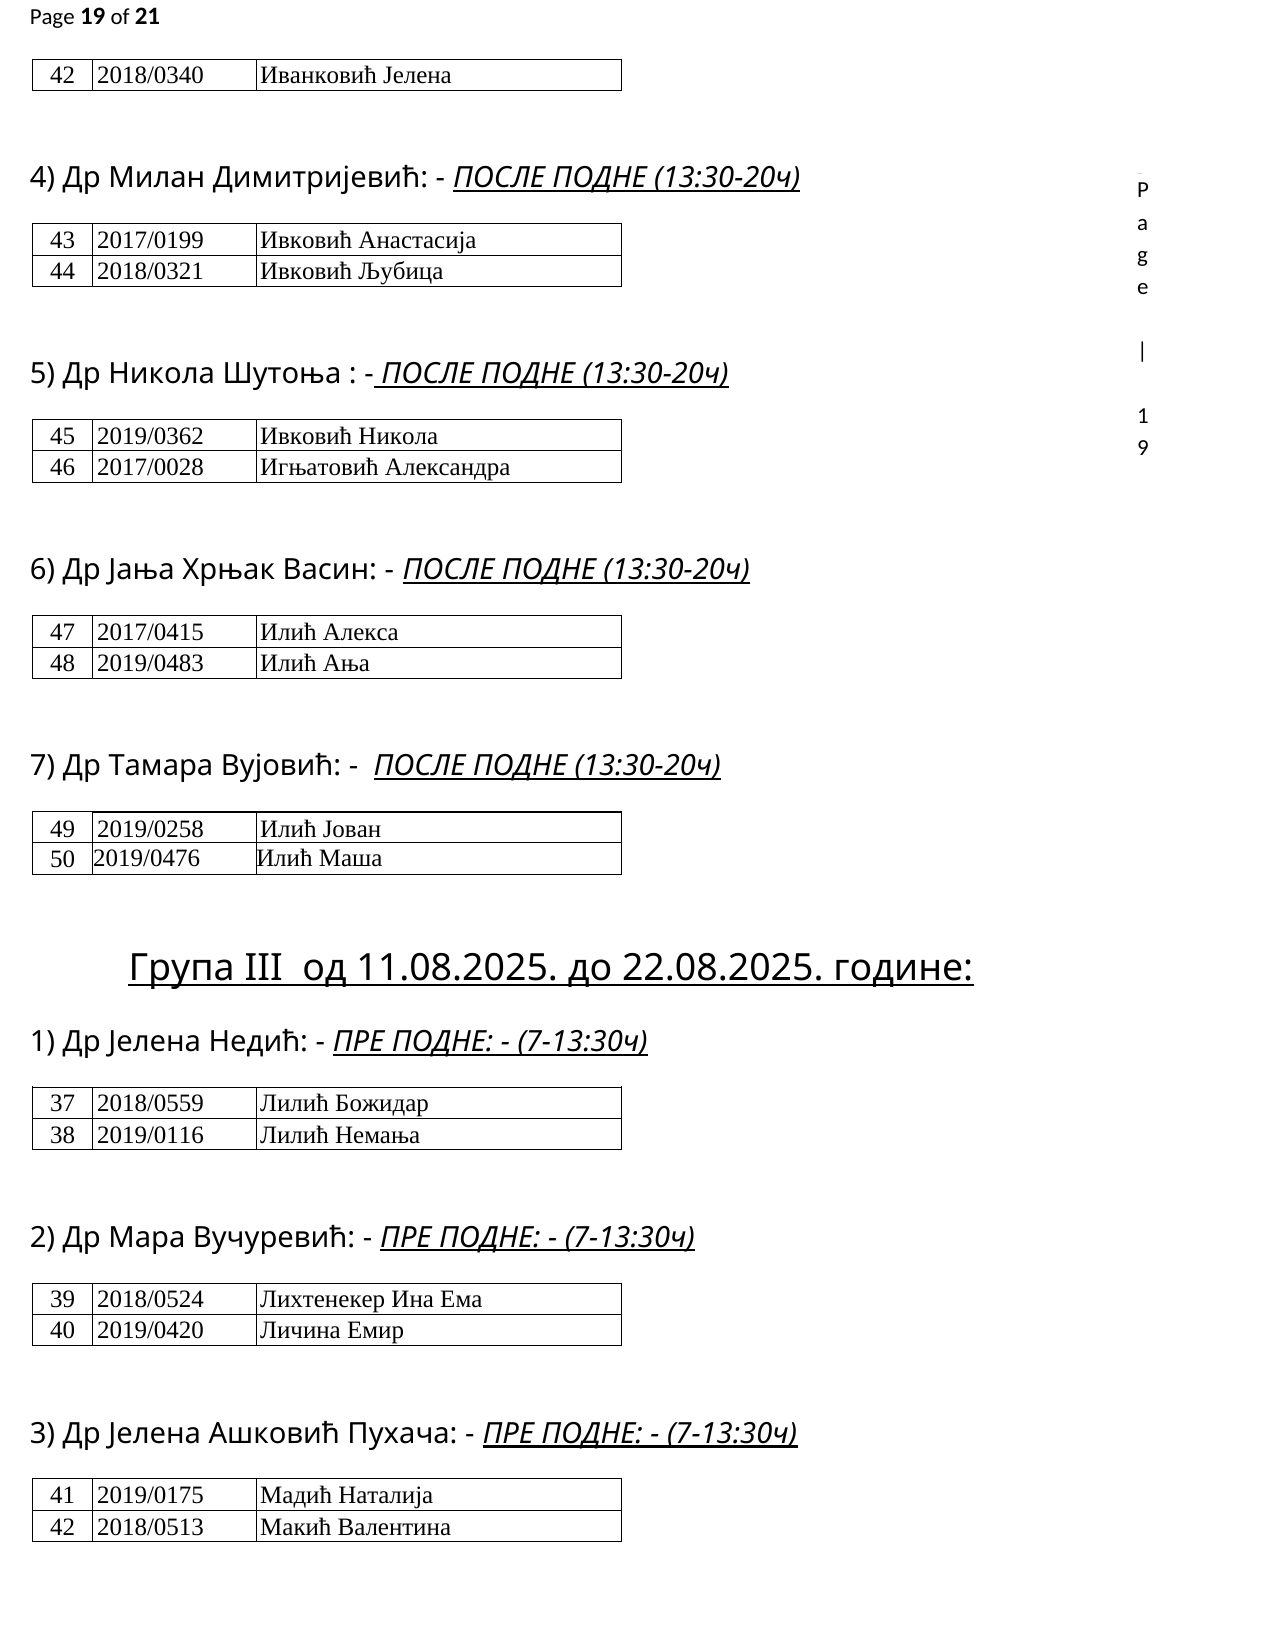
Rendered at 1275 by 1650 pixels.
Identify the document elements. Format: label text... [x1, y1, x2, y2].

table_cell 2018/0321 [93, 256, 256, 286]
table_header Ивковић Никола [257, 420, 621, 450]
text Група III од 11.08.2025. до 22.08.2025. године: [29, 941, 1270, 992]
table_header 39 [33, 1284, 92, 1314]
text 6) Др Јања Хрњак Васин: - ПОСЛЕ ПОДНЕ (13:30-20ч) [29, 549, 1270, 588]
table_header 2019/0362 [93, 420, 256, 450]
table_cell 2019/0116 [93, 1119, 256, 1149]
table_header Илић Јован [257, 813, 621, 842]
text 5) Др Никола Шутоња : - ПОСЛЕ ПОДНЕ (13:30-20ч) [29, 353, 1270, 392]
text 7) Др Тамара Вујовић: - ПОСЛЕ ПОДНЕ (13:30-20ч) [29, 744, 1270, 784]
table_header 45 [33, 420, 92, 450]
table_header 2017/0415 [93, 616, 256, 646]
table_cell 42 [33, 1511, 92, 1541]
table_cell 2019/0420 [93, 1315, 256, 1345]
table_cell 38 [33, 1119, 92, 1149]
table_header Лихтенекер Ина Ема [257, 1284, 621, 1314]
table_cell Игњатовић Александра [257, 451, 621, 482]
table_cell Иванковић Јелена [257, 60, 621, 90]
table_cell 46 [33, 451, 92, 482]
table_header Мадић Наталија [257, 1479, 621, 1509]
table_header Ивковић Анастасија [257, 224, 621, 254]
table_header 43 [33, 224, 92, 254]
text 4) Др Милан Димитријевић: - ПОСЛЕ ПОДНЕ (13:30-20ч) [29, 157, 1270, 196]
text 2) Др Мара Вучуревић: - ПРЕ ПОДНЕ: - (7-13:30ч) [29, 1216, 1270, 1256]
text 3) Др Јелена Ашковић Пухача: - ПРЕ ПОДНЕ: - (7-13:30ч) [29, 1412, 1270, 1452]
table_header 41 [33, 1479, 92, 1509]
table_cell Макић Валентина [257, 1511, 621, 1541]
table_header 2019/0175 [93, 1479, 256, 1509]
table_cell Илић Ања [257, 648, 621, 678]
table_cell 40 [33, 1315, 92, 1345]
table_cell 2019/0483 [93, 648, 256, 678]
table_cell 2019/0476 [93, 843, 256, 873]
table_cell Ивковић Љубица [257, 256, 621, 286]
table_cell 2018/0340 [93, 60, 256, 90]
table_cell 2017/0028 [93, 451, 256, 482]
table_header 2017/0199 [93, 224, 256, 254]
table_cell 42 [33, 60, 92, 90]
table_header 2019/0258 [93, 813, 256, 842]
table_header Лилић Божидар [257, 1088, 621, 1118]
table_header 2018/0559 [93, 1088, 256, 1118]
table_cell 50 [33, 843, 92, 873]
table_header 37 [33, 1088, 92, 1118]
table_cell 48 [33, 648, 92, 678]
table_cell 2018/0513 [93, 1511, 256, 1541]
table_cell Личина Емир [257, 1315, 621, 1345]
table_cell Лилић Немања [257, 1119, 621, 1149]
table_header Илић Алекса [257, 616, 621, 646]
text 1) Др Јелена Недић: - ПРЕ ПОДНЕ: - (7-13:30ч) [29, 1020, 1270, 1060]
table_header 47 [33, 616, 92, 646]
table_cell Илић Маша [257, 843, 621, 873]
table_header 2018/0524 [93, 1284, 256, 1314]
table_cell 44 [33, 256, 92, 286]
table_header 49 [33, 812, 92, 842]
